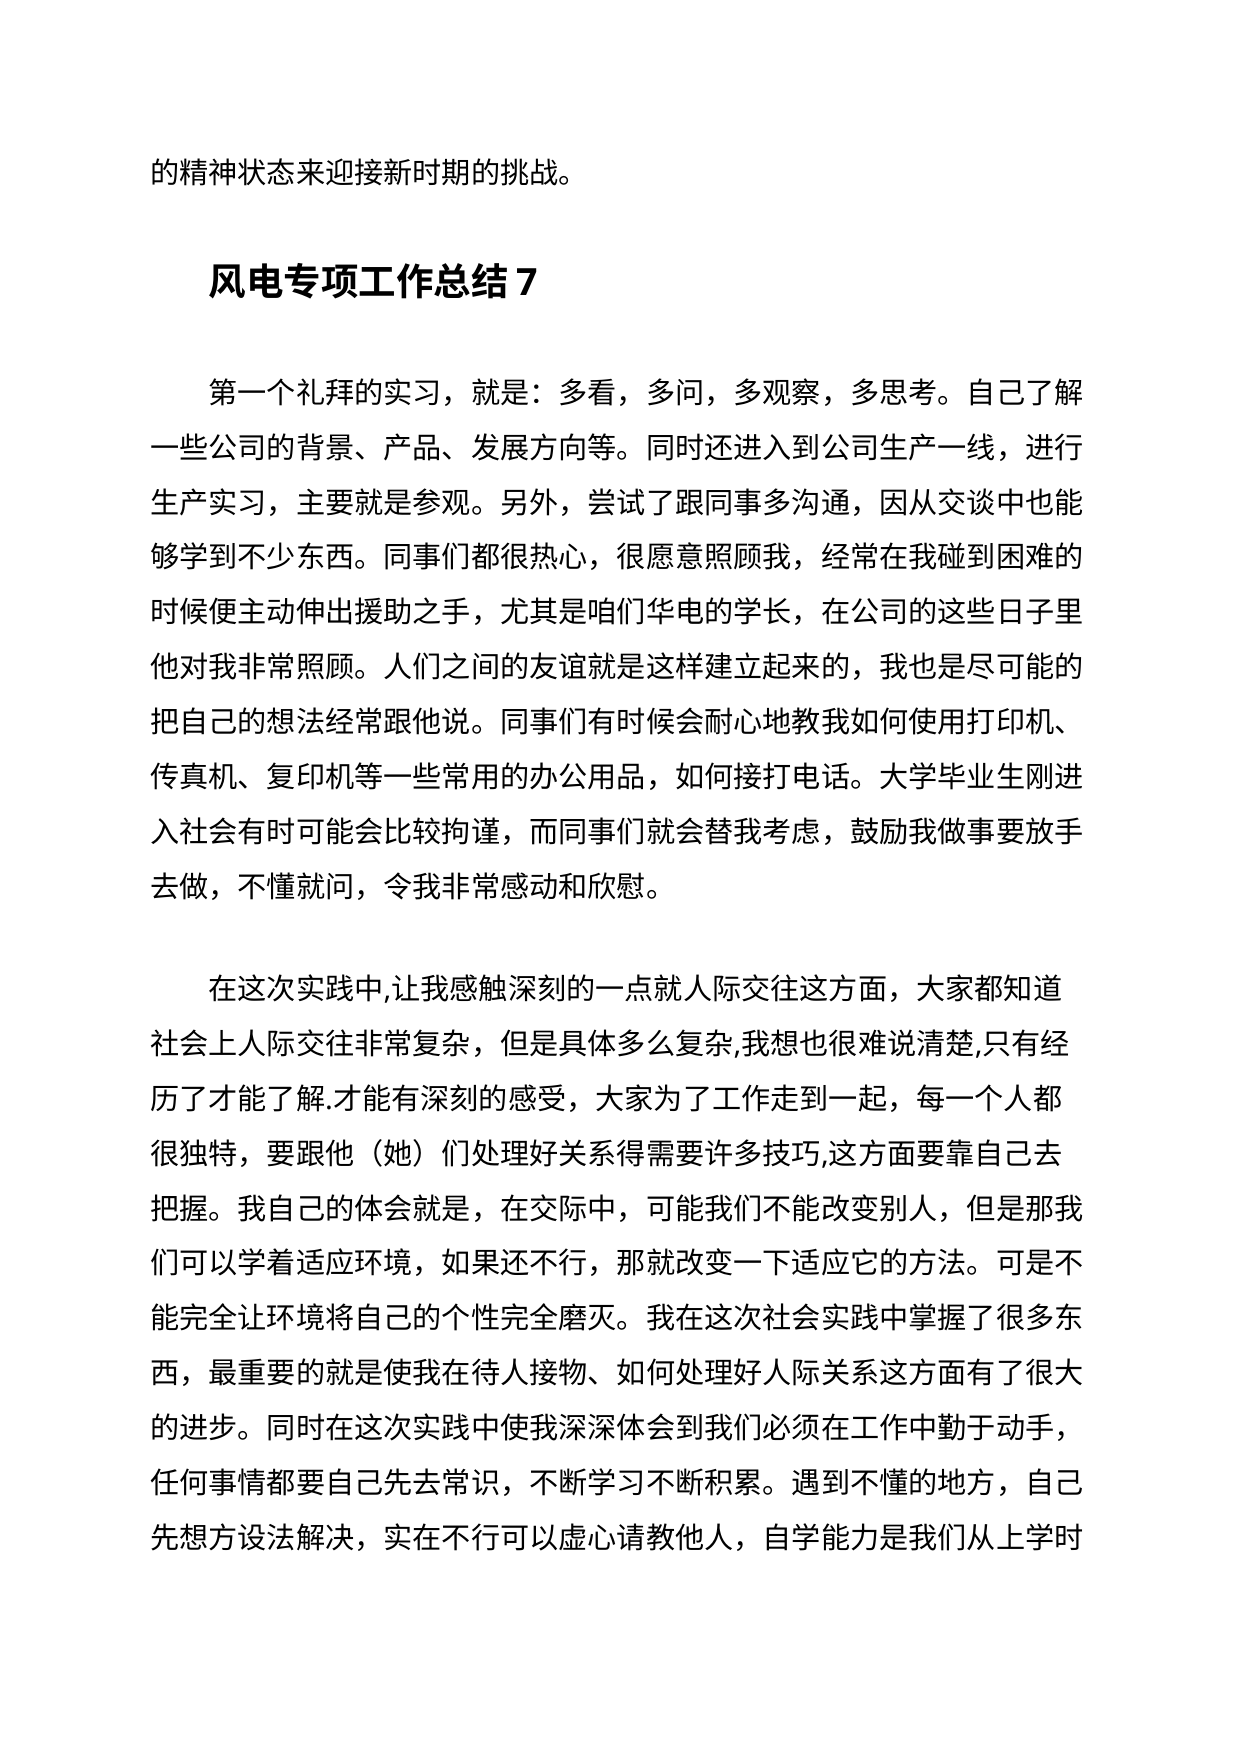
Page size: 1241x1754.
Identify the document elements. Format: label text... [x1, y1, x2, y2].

text 风电专项工作总结7 [150, 252, 1090, 306]
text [150, 150, 1090, 192]
text 第一个礼拜的实习，就是：多看，多问，多观察，多思考。自己了解一些公司的背景、产品、发展方向等。同时还进入到公司生产一线，进行生产实习，主要就是参观。另外，尝试了跟同事多沟通，因从交谈中也能够学到不少东西。同事们都很热心，很愿意照顾我，经常在我碰到困难的时候便主动伸出援助之手，尤其是咱们华电的学长，在公司的这些日子里他对我非常照顾。人们之间的友谊就是这样建立起来的，我也是尽可能的把自己的想法经常跟他说。同事们有时候会耐心地教我如何使用打印机、传真机、复印机等一些常用的办公用品，如何接打电话。大学毕业生刚进入社会有时可能会比较拘谨，而同事们就会替我考虑，鼓励我做事要放手去做，不懂就问，令我非常感动和欣慰。 [150, 369, 1090, 906]
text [150, 965, 1090, 1557]
